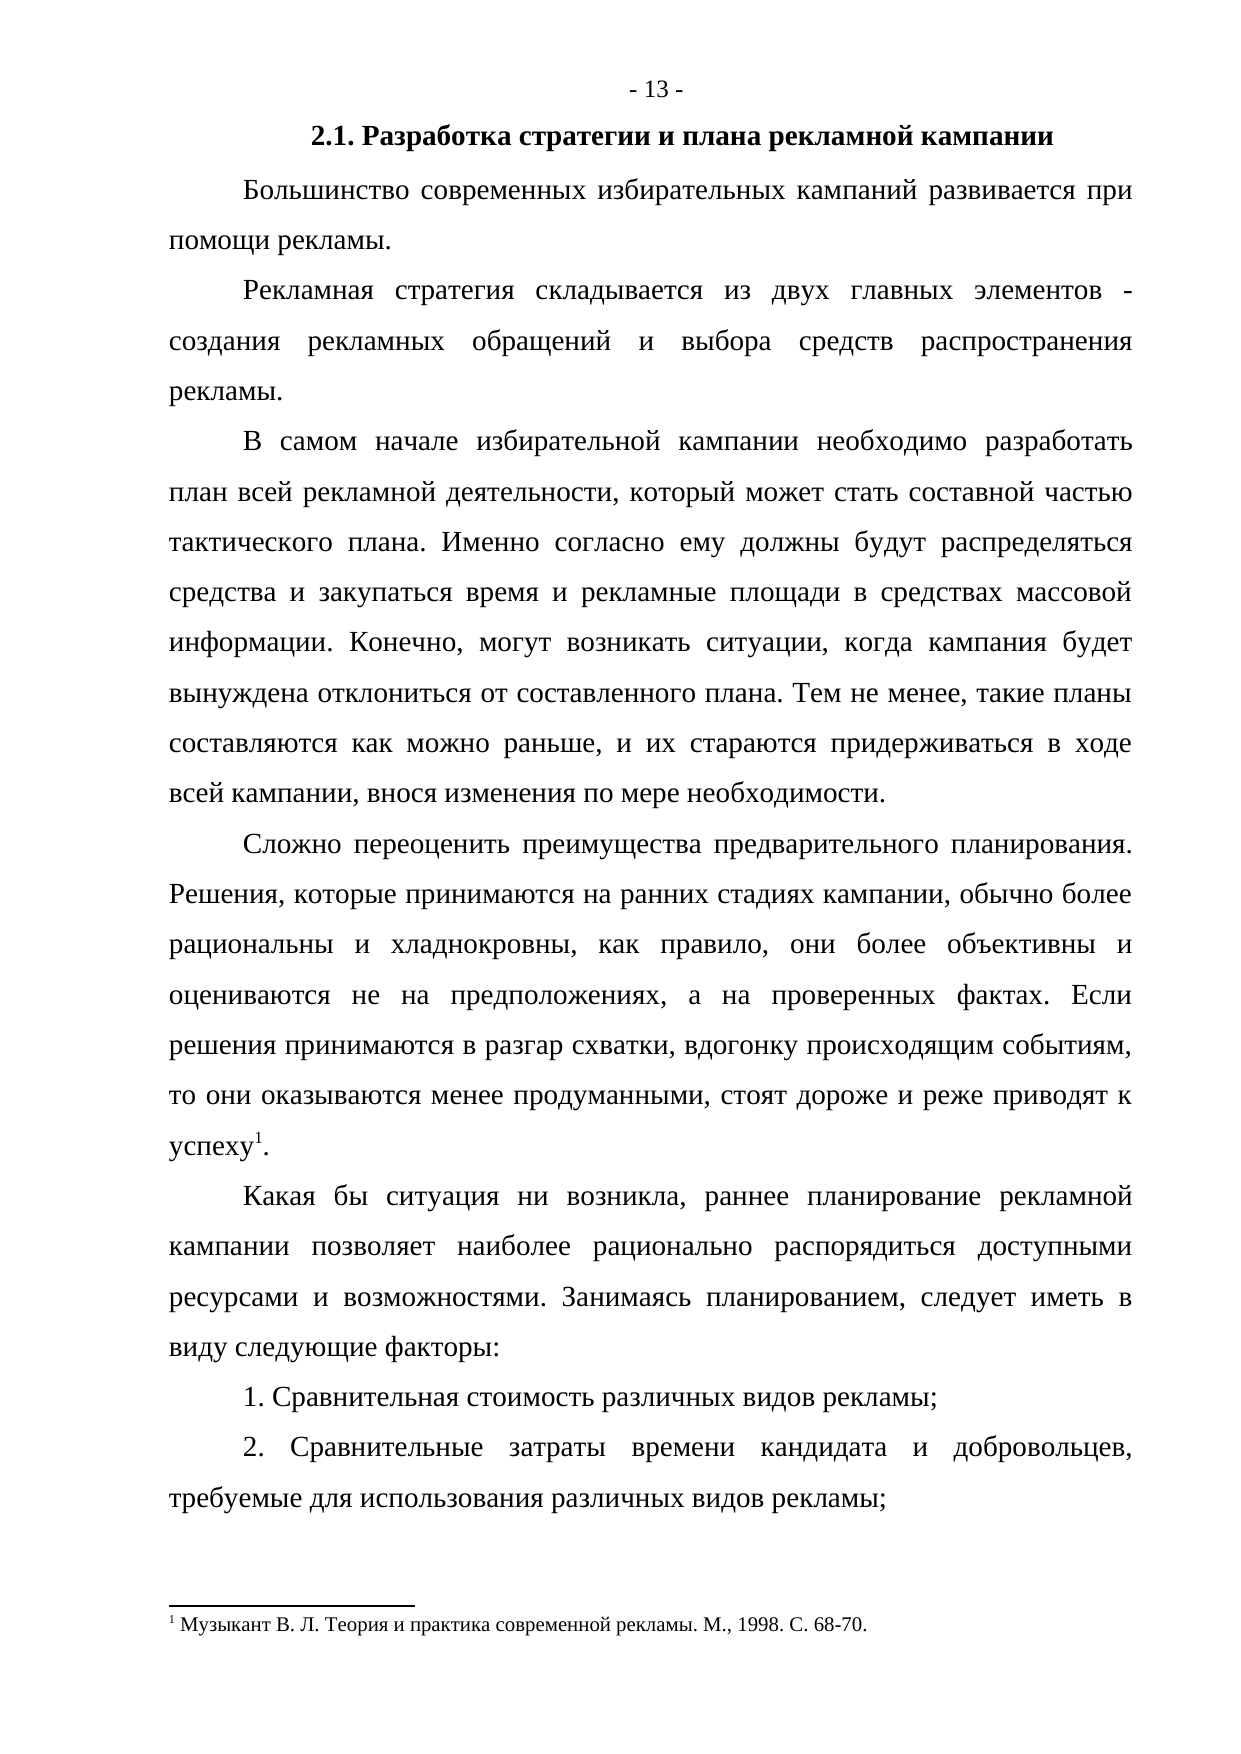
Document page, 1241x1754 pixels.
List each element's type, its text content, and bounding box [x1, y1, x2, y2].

text Какая бы ситуация ни возникла, раннее планирование рекламной кампании позволяет наиболее рационально распорядиться доступными ресурсами и возможностями. Занимаясь планированием, следует иметь в виду следующие факторы: [169, 1178, 1133, 1362]
text В самом начале избирательной кампании необходимо разработать план всей рекламной деятельности, который может стать составной частью тактического плана. Именно согласно ему должны будут распределяться средства и закупаться время и рекламные площади в средствах массовой информации. Конечно, могут возникать ситуации, когда кампания будет вынуждена отклониться от составленного плана. Тем не менее, такие планы составляются как можно раньше, и их стараются придерживаться в ходе всей кампании, внося изменения по мере необходимости. [169, 423, 1133, 809]
text Рекламная стратегия складывается из двух главных элементов - создания рекламных обращений и выбора средств распространения рекламы. [169, 272, 1133, 407]
text Сложно переоценить преимущества предварительного планирования. Решения, которые принимаются на ранних стадиях кампании, обычно более рациональны и хладнокровны, как правило, они более объективны и оцениваются не на предположениях, а на проверенных фактах. Если решения принимаются в разгар схватки, вдогонку происходящим событиям, то они оказываются менее продуманными, стоят дороже и реже приводят к успеху. [169, 826, 1133, 1161]
text 2. Сравнительные затраты времени кандидата и добровольцев, требуемые для использования различных видов рекламы; [169, 1429, 1133, 1513]
text 2.1. Разработка стратегии и плана рекламной кампании [231, 118, 1133, 152]
text Большинство современных избирательных кампаний развивается при помощи рекламы. [169, 172, 1133, 256]
text 1. Сравнительная стоимость различных видов рекламы; [169, 1379, 1133, 1413]
